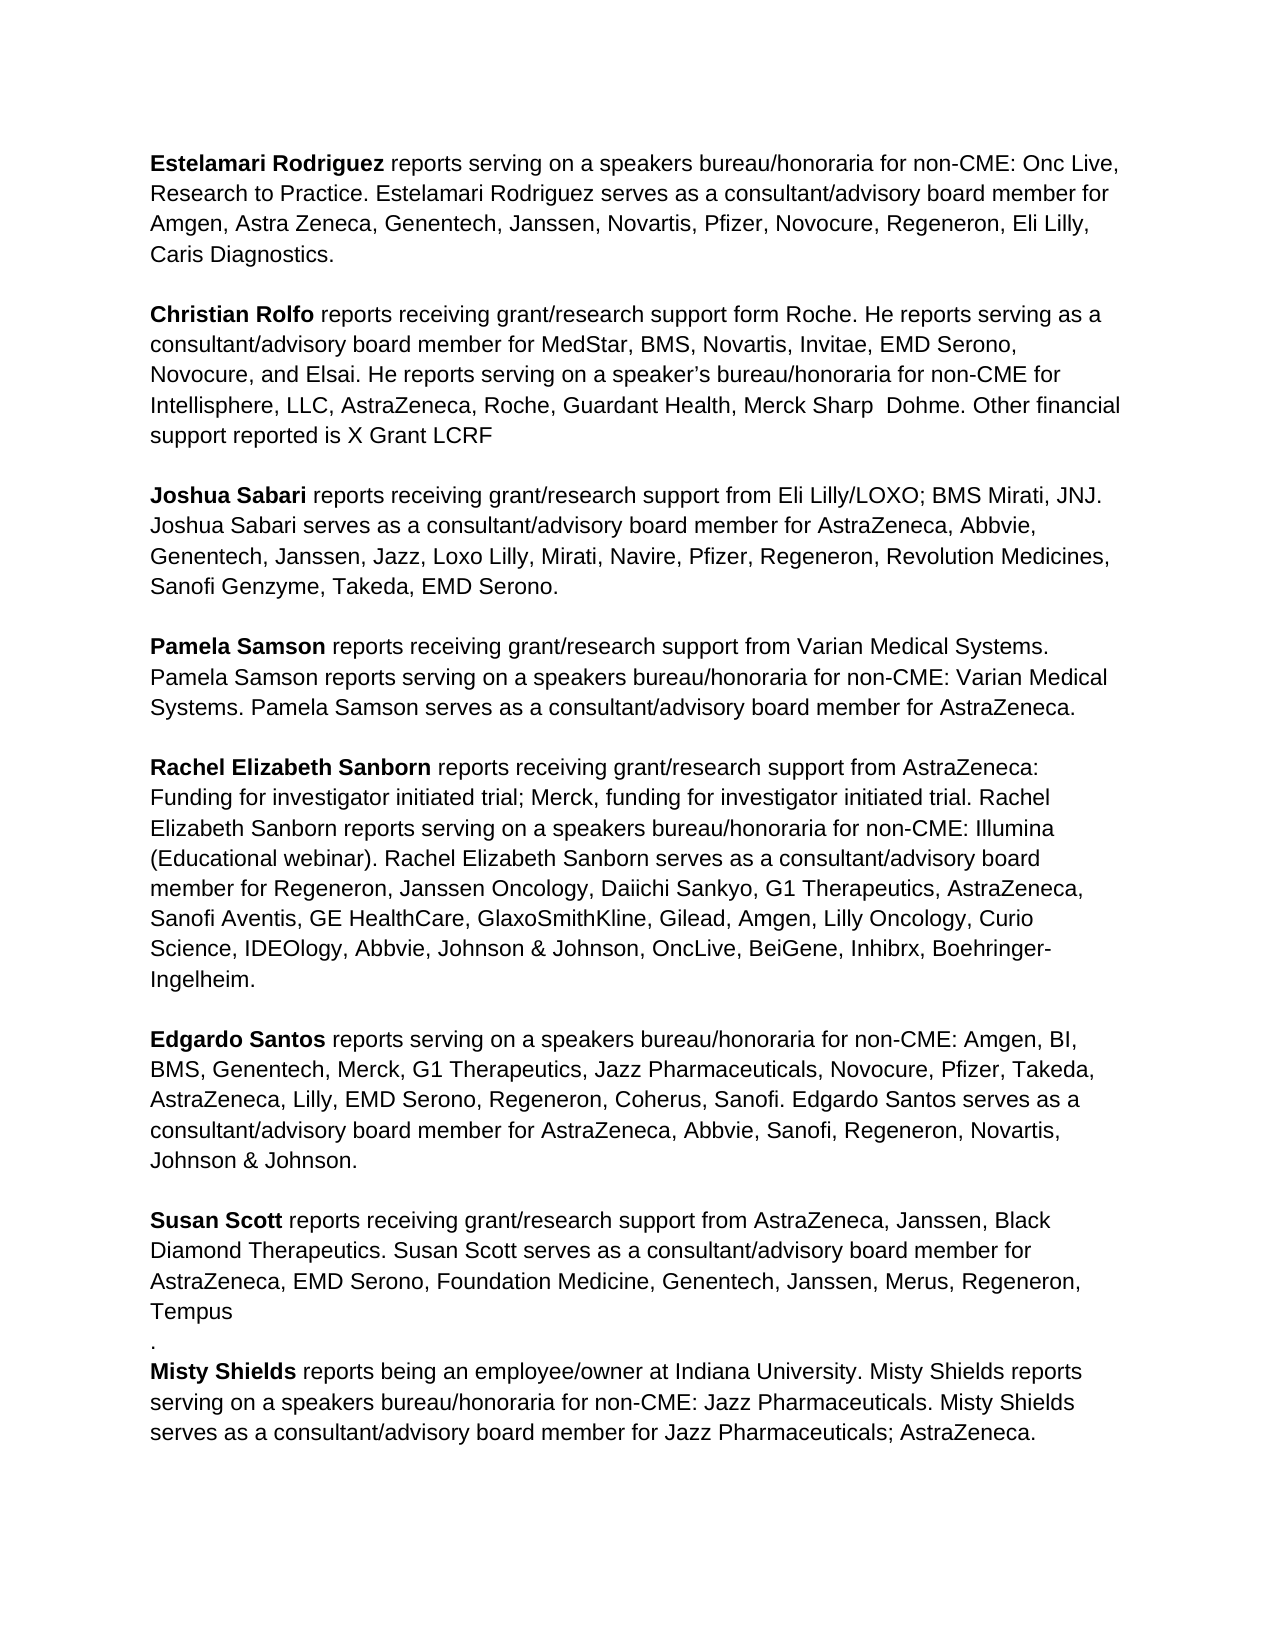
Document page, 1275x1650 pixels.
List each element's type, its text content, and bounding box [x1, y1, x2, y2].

text Misty Shields reports being an employee/owner at Indiana University. Misty Shields reports serving on a speakers bureau/honoraria for non-CME: Jazz Pharmaceuticals. Misty Shields serves as a consultant/advisory board member for Jazz Pharmaceuticals; AstraZeneca. [150, 1358, 1125, 1445]
text Joshua Sabari reports receiving grant/research support from Eli Lilly/LOXO; BMS Mirati, JNJ. Joshua Sabari serves as a consultant/advisory board member for AstraZeneca, Abbvie, Genentech, Janssen, Jazz, Loxo Lilly, Mirati, Navire, Pfizer, Regeneron, Revolution Medicines, Sanofi Genzyme, Takeda, EMD Serono. [150, 482, 1125, 599]
text Rachel Elizabeth Sanborn reports receiving grant/research support from AstraZeneca: Funding for investigator initiated trial; Merck, funding for investigator initiated trial. Rachel Elizabeth Sanborn reports serving on a speakers bureau/honoraria for non-CME: Illumina (Educational webinar). Rachel Elizabeth Sanborn serves as a consultant/advisory board member for Regeneron, Janssen Oncology, Daiichi Sankyo, G1 Therapeutics, AstraZeneca, Sanofi Aventis, GE HealthCare, GlaxoSmithKline, Gilead, Amgen, Lilly Oncology, Curio Science, IDEOlogy, Abbvie, Johnson & Johnson, OncLive, BeiGene, Inhibrx, Boehringer-Ingelheim. [150, 754, 1125, 992]
text Estelamari Rodriguez reports serving on a speakers bureau/honoraria for non-CME: Onc Live, Research to Practice. Estelamari Rodriguez serves as a consultant/advisory board member for Amgen, Astra Zeneca, Genentech, Janssen, Novartis, Pfizer, Novocure, Regeneron, Eli Lilly, Caris Diagnostics. Christian Rolfo reports receiving grant/research support form Roche. He reports serving as a consultant/advisory board member for MedStar, BMS, Novartis, Invitae, EMD Serono, Novocure, and Elsai. He reports serving on a speaker’s bureau/honoraria for non-CME for Intellisphere, LLC, AstraZeneca, Roche, Guardant Health, Merck Sharp Dohme. Other financial support reported is X Grant LCRF [150, 150, 1125, 448]
text Edgardo Santos reports serving on a speakers bureau/honoraria for non-CME: Amgen, BI, BMS, Genentech, Merck, G1 Therapeutics, Jazz Pharmaceuticals, Novocure, Pfizer, Takeda, AstraZeneca, Lilly, EMD Serono, Regeneron, Coherus, Sanofi. Edgardo Santos serves as a consultant/advisory board member for AstraZeneca, Abbvie, Sanofi, Regeneron, Novartis, Johnson & Johnson. [150, 1026, 1125, 1203]
text Pamela Samson reports receiving grant/research support from Varian Medical Systems. Pamela Samson reports serving on a speakers bureau/honoraria for non-CME: Varian Medical Systems. Pamela Samson serves as a consultant/advisory board member for AstraZeneca. [150, 633, 1125, 720]
text Susan Scott reports receiving grant/research support from AstraZeneca, Janssen, Black Diamond Therapeutics. Susan Scott serves as a consultant/advisory board member for AstraZeneca, EMD Serono, Foundation Medicine, Genentech, Janssen, Merus, Regeneron, Tempus . [150, 1207, 1125, 1354]
